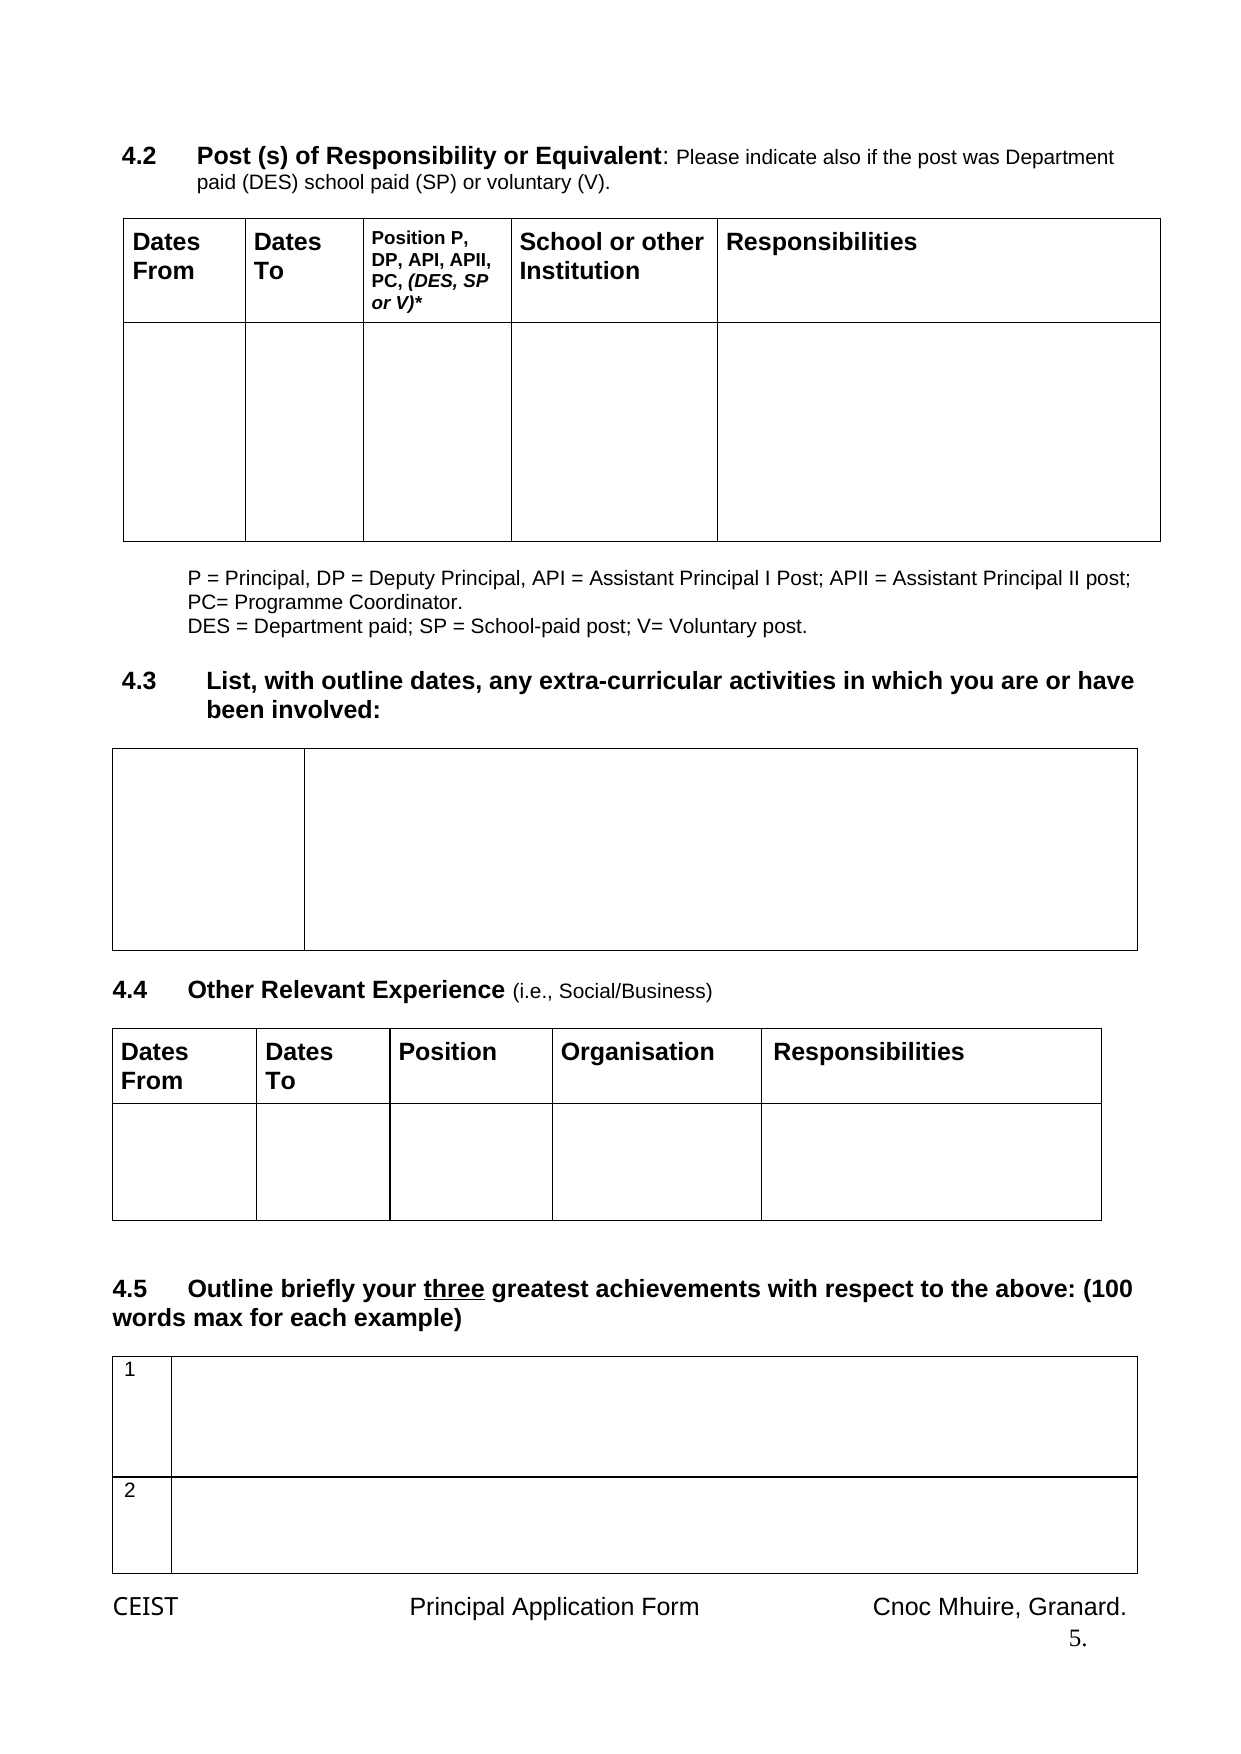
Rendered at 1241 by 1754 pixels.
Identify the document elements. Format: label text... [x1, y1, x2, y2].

table_header Responsibilities [718, 219, 1160, 322]
text 4.2 Post (s) of Responsibility or Equivalent: Please indicate also if the post was Department paid (DES) school paid (SP) or voluntary (V). [122, 141, 1137, 194]
table_cell [113, 1104, 256, 1220]
table_cell [391, 1104, 552, 1220]
table_cell [512, 323, 717, 541]
table_cell [718, 323, 1160, 541]
text 4.3 List, with outline dates, any extra-curricular activities in which you are or have been involved: [122, 666, 1137, 724]
table_header [172, 1357, 1137, 1476]
text 4.4 Other Relevant Experience (i.e., Social/Business) [112, 975, 1137, 1004]
table_cell [364, 323, 511, 541]
table_cell [553, 1104, 761, 1220]
table_cell [124, 323, 245, 541]
table_header Organisation [553, 1029, 761, 1103]
table_header Dates From [113, 1029, 256, 1103]
table_header Dates From [124, 219, 245, 322]
table_header Position [391, 1029, 552, 1103]
table_header School or other Institution [512, 219, 717, 322]
table_header Responsibilities [762, 1029, 1101, 1103]
table_header Dates To [257, 1029, 389, 1103]
text DES = Department paid; SP = School-paid post; V= Voluntary post. [187, 613, 1137, 637]
table_header [113, 749, 304, 950]
table_cell 2 [113, 1478, 171, 1573]
table_header [305, 749, 1137, 950]
table_header Dates To [246, 219, 363, 322]
table_cell [762, 1104, 1101, 1220]
table_header 1 [113, 1357, 171, 1476]
table_cell [246, 323, 363, 541]
table_header Position P, DP, API, APII, PC, (DES, SP or V)* [364, 219, 511, 322]
text P = Principal, DP = Deputy Principal, API = Assistant Principal I Post; APII = Assistant Principal II post; PC= Programme Coordinator. [187, 566, 1137, 613]
table_cell [257, 1104, 389, 1220]
table_cell [172, 1478, 1137, 1573]
text 4.5 Outline briefly your three greatest achievements with respect to the above: (100 words max for each example) [112, 1274, 1137, 1332]
